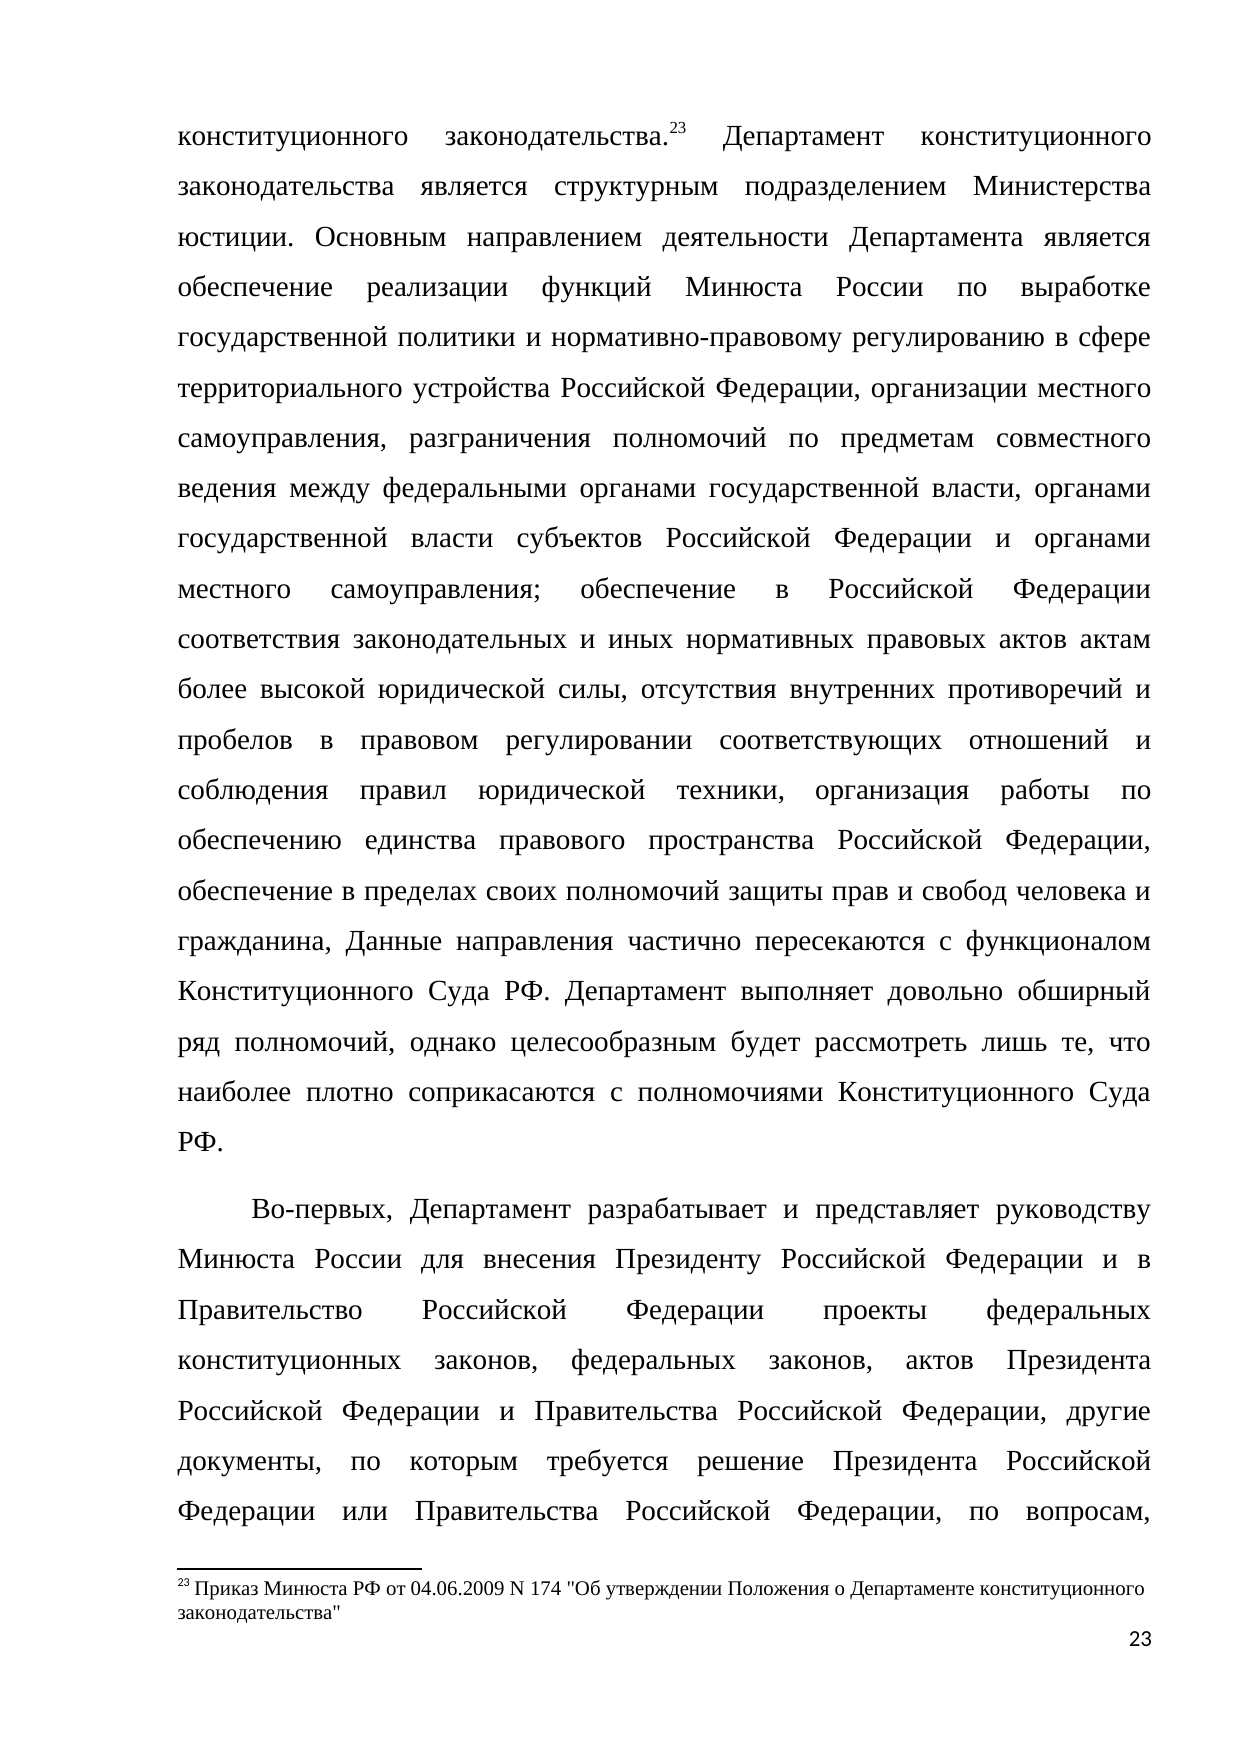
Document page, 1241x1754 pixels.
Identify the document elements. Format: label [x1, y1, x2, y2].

text [177, 118, 1152, 1158]
text [177, 1191, 1152, 1527]
